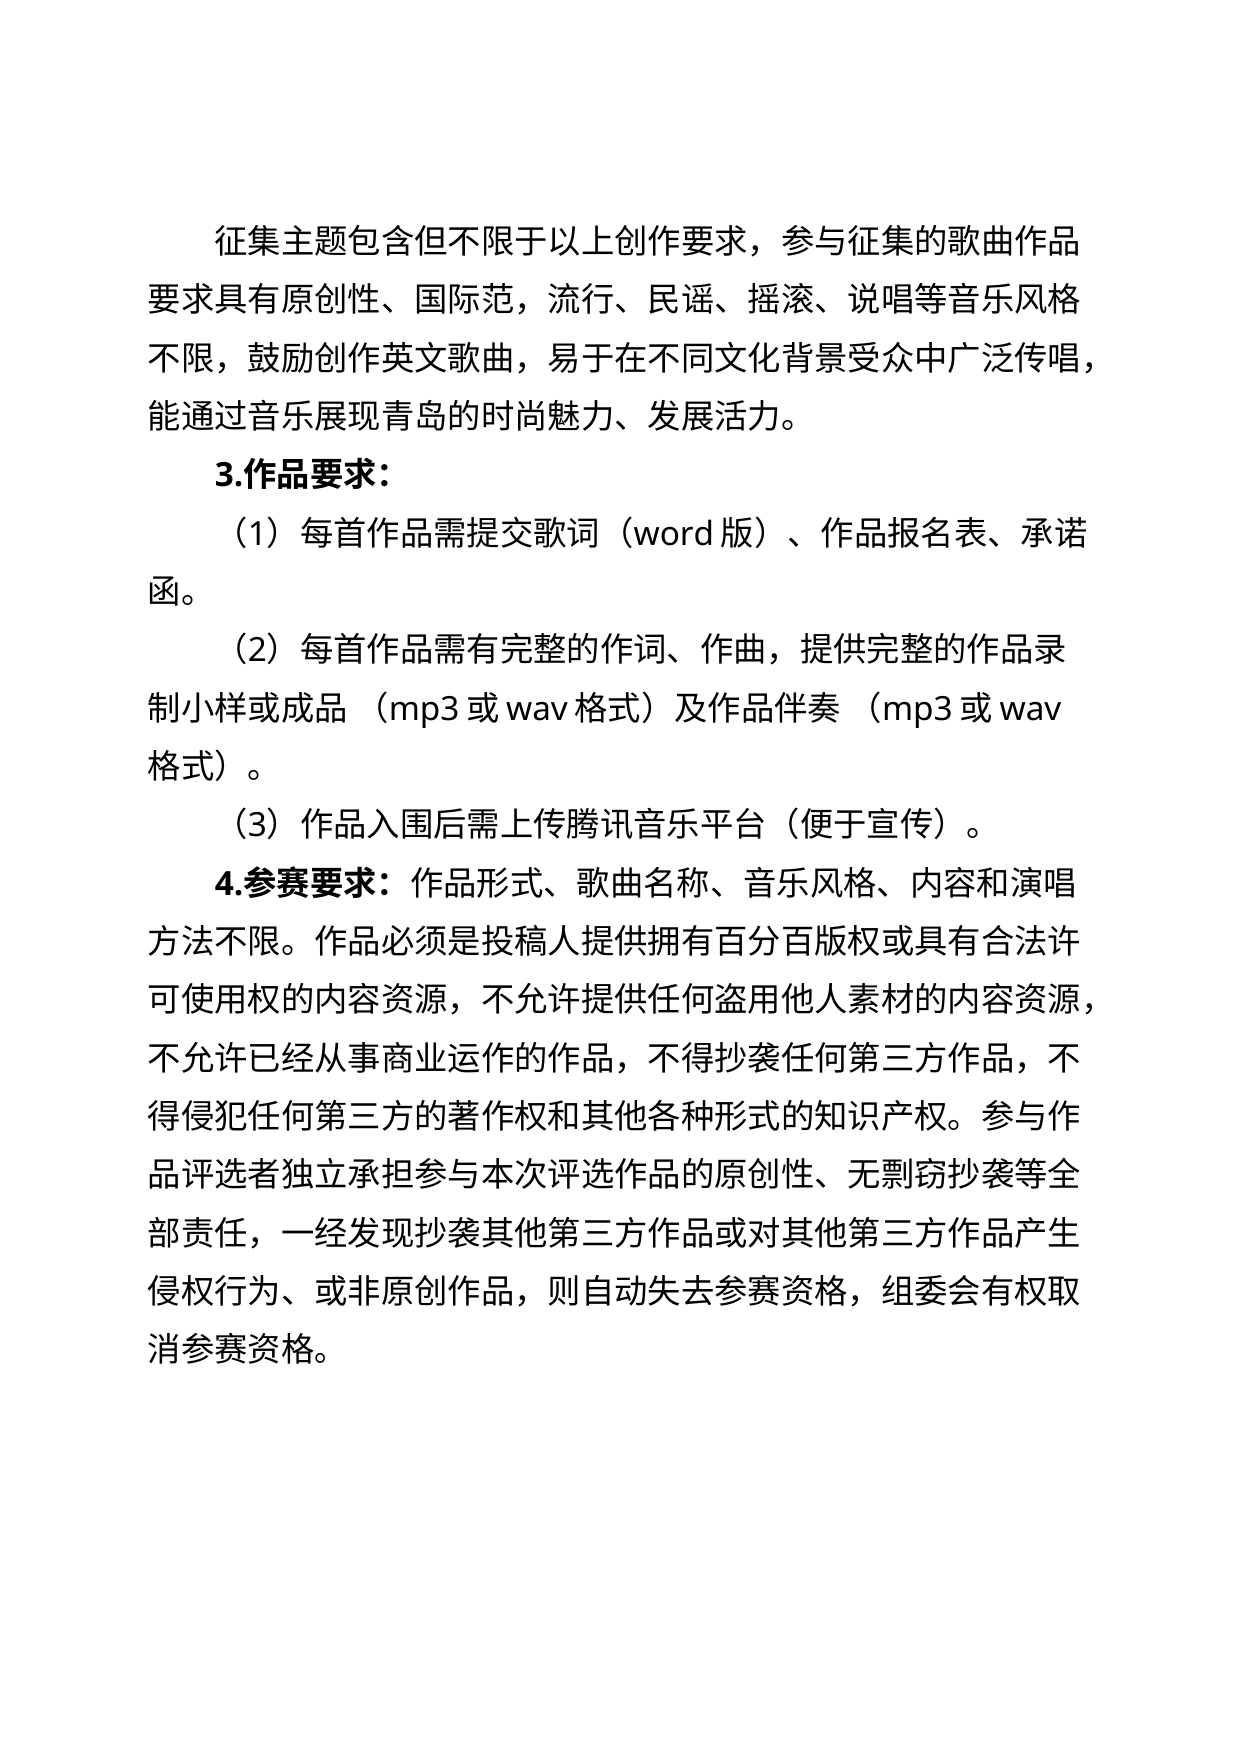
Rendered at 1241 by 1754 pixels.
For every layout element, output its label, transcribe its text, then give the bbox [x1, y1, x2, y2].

text （2）每首作品需有完整的作词、作曲，提供完整的作品录制小样或成品 （mp3或wav格式）及作品伴奏 （mp3或wav格式）。 [148, 615, 1093, 790]
text 3.作品要求： [148, 440, 1093, 498]
text 征集主题包含但不限于以上创作要求，参与征集的歌曲作品要求具有原创性、国际范，流行、民谣、摇滚、说唱等音乐风格不限，鼓励创作英文歌曲，易于在不同文化背景受众中广泛传唱，能通过音乐展现青岛的时尚魅力、发展活力。 [148, 207, 1093, 440]
text （3）作品入围后需上传腾讯音乐平台（便于宣传）。 [148, 790, 1093, 848]
text （1）每首作品需提交歌词（word版）、作品报名表、承诺函。 [148, 498, 1093, 615]
text 4.参赛要求：作品形式、歌曲名称、音乐风格、内容和演唱方法不限。作品必须是投稿人提供拥有百分百版权或具有合法许可使用权的内容资源，不允许提供任何盗用他人素材的内容资源，不允许已经从事商业运作的作品，不得抄袭任何第三方作品，不得侵犯任何第三方的著作权和其他各种形式的知识产权。参与作品评选者独立承担参与本次评选作品的原创性、无剽窃抄袭等全部责任，一经发现抄袭其他第三方作品或对其他第三方作品产生侵权行为、或非原创作品，则自动失去参赛资格，组委会有权取消参赛资格。 [148, 848, 1093, 1373]
